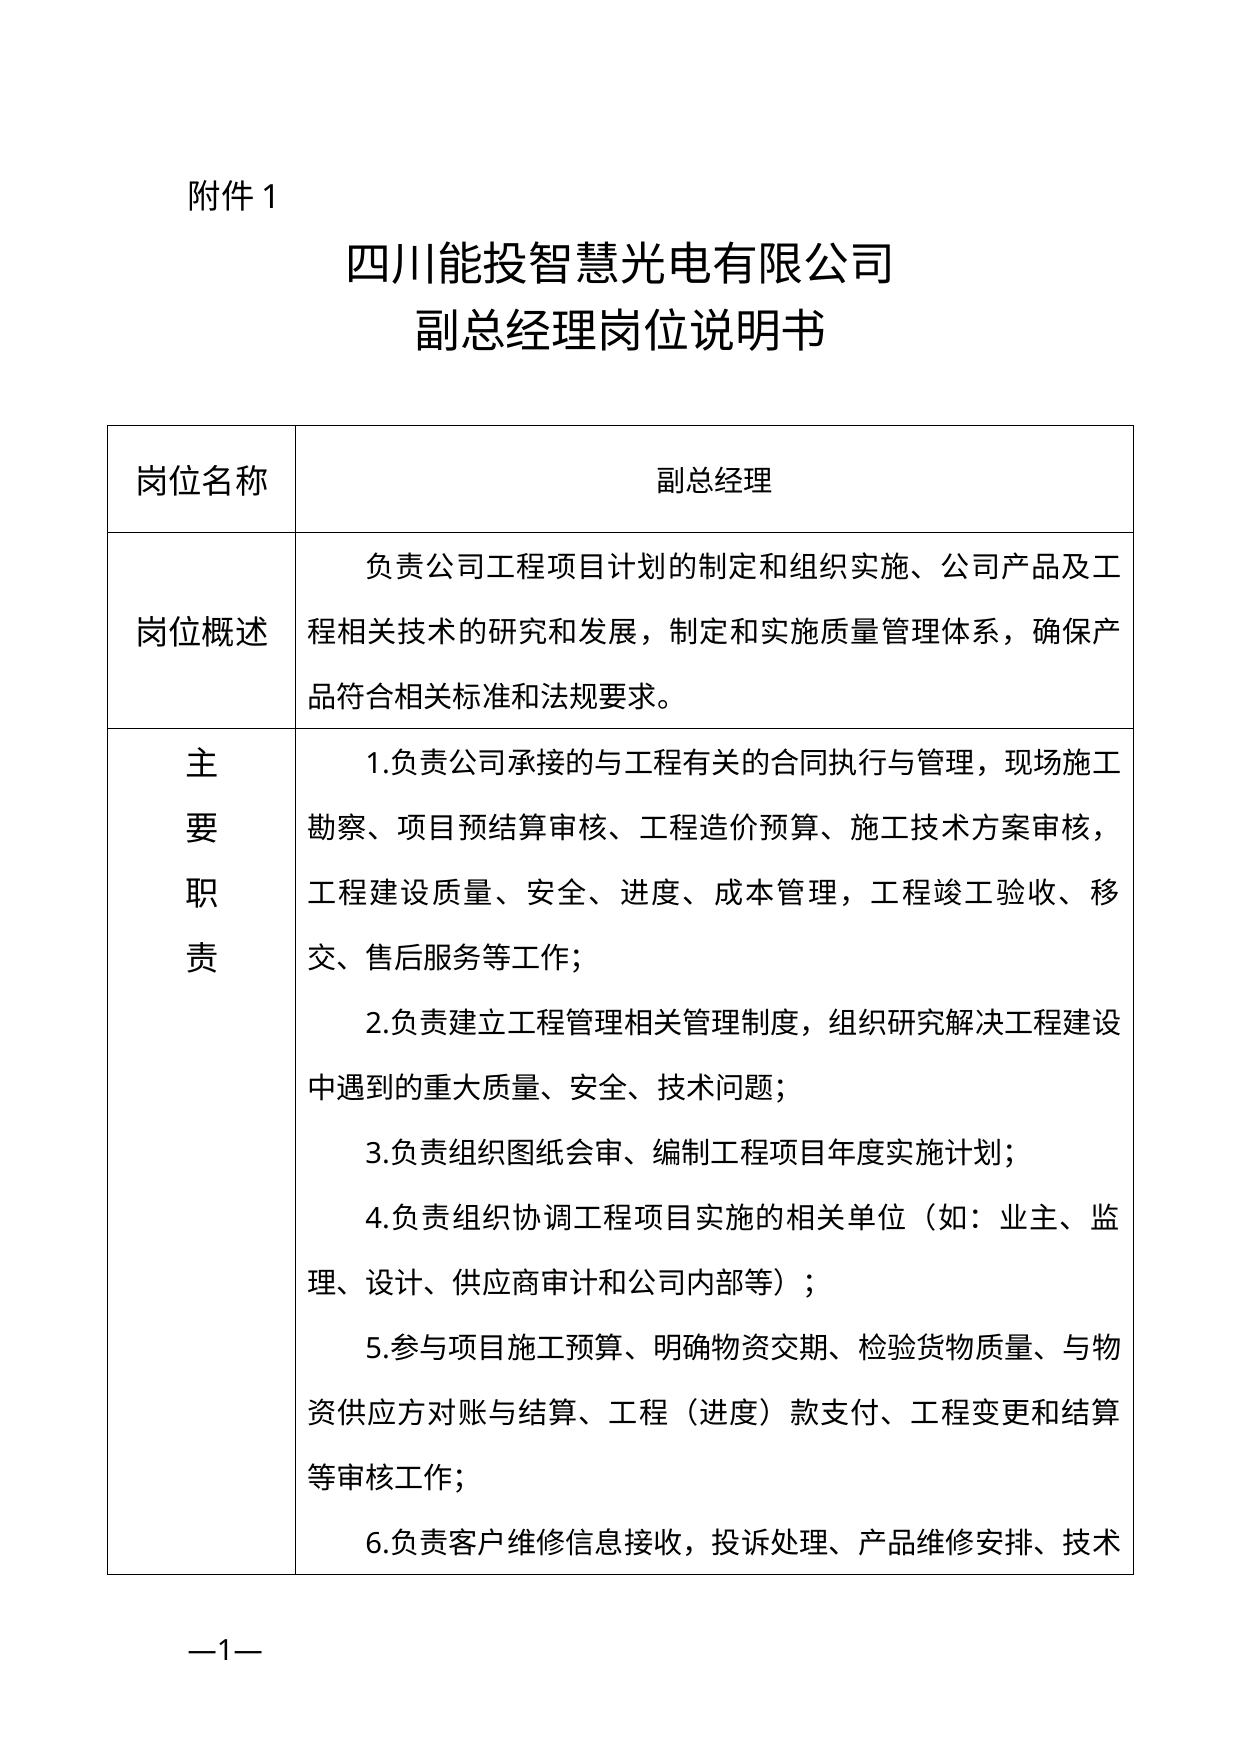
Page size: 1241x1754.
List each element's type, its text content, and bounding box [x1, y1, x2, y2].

table_cell 岗位概述 [108, 533, 295, 728]
text 附件1 [187, 162, 1053, 227]
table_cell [296, 729, 1133, 1574]
table_cell 主 要 职 责 [108, 729, 295, 1574]
text 副总经理岗位说明书 [187, 294, 1053, 360]
table_header 副总经理 [296, 426, 1133, 532]
table_cell 负责公司工程项目计划的制定和组织实施、公司产品及工程相关技术的研究和发展，制定和实施质量管理体系，确保产品符合相关标准和法规要求。 [296, 533, 1133, 728]
table_header 岗位名称 [108, 426, 295, 532]
text 四川能投智慧光电有限公司 [187, 227, 1053, 294]
